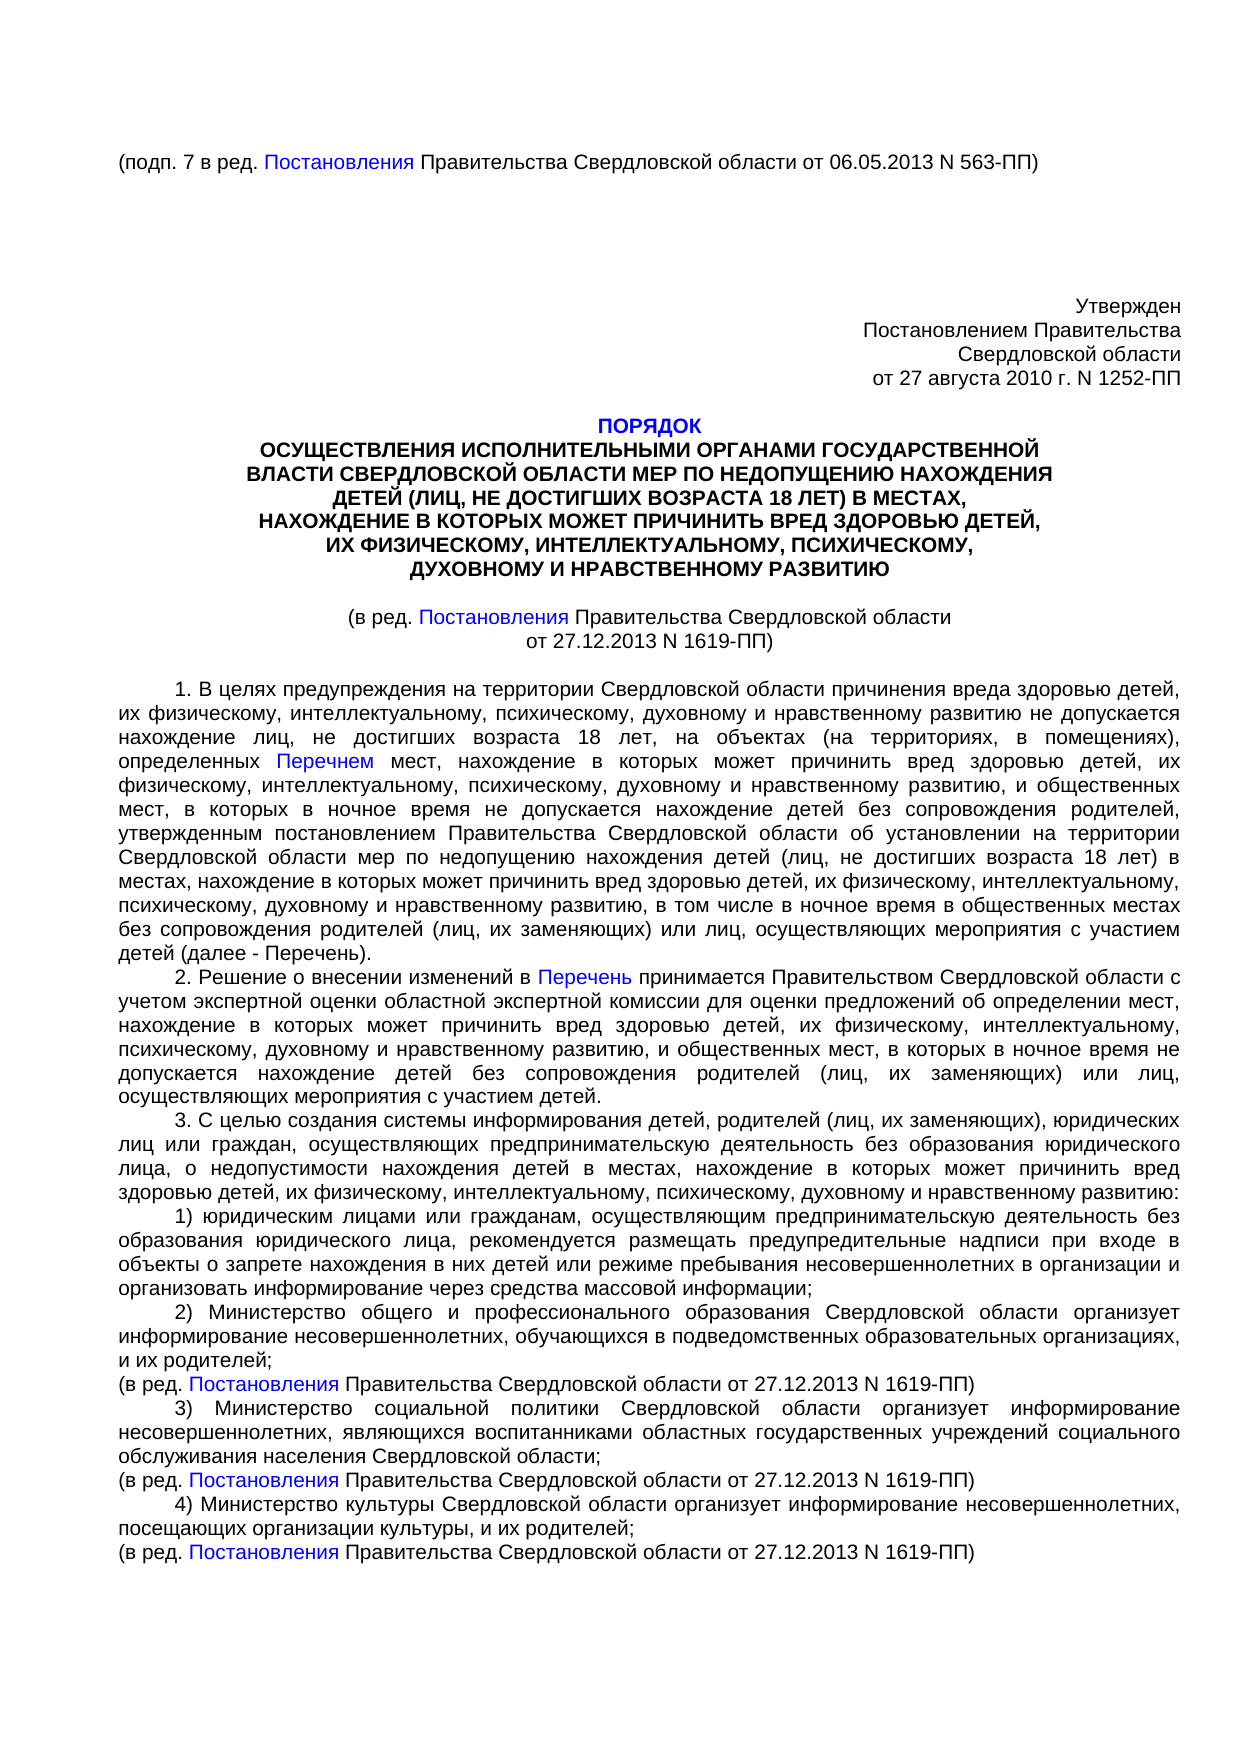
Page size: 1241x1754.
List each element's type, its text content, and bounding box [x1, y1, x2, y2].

text ОСУЩЕСТВЛЕНИЯ ИСПОЛНИТЕЛЬНЫМИ ОРГАНАМИ ГОСУДАРСТВЕННОЙ [118, 437, 1181, 461]
text 3) Министерство социальной политики Свердловской области организует информирование несовершеннолетних, являющихся воспитанниками областных государственных учреждений социального обслуживания населения Свердловской области; [118, 1396, 1181, 1468]
text ДЕТЕЙ (ЛИЦ, НЕ ДОСТИГШИХ ВОЗРАСТА 18 ЛЕТ) В МЕСТАХ, [118, 485, 1181, 509]
text ДУХОВНОМУ И НРАВСТВЕННОМУ РАЗВИТИЮ [118, 557, 1181, 581]
text ПОРЯДОК [118, 413, 1181, 437]
text Постановлением Правительства [118, 318, 1181, 342]
text (подп. 7 в ред. Постановления Правительства Свердловской области от 06.05.2013 N 563-ПП) [118, 150, 1181, 174]
text (в ред. Постановления Правительства Свердловской области от 27.12.2013 N 1619-ПП) [118, 1372, 1181, 1396]
text 1) юридическим лицами или гражданам, осуществляющим предпринимательскую деятельность без образования юридического лица, рекомендуется размещать предупредительные надписи при входе в объекты о запрете нахождения в них детей или режиме пребывания несовершеннолетних в организации и организовать информирование через средства массовой информации; [118, 1204, 1181, 1300]
text (в ред. Постановления Правительства Свердловской области [118, 605, 1181, 629]
text (в ред. Постановления Правительства Свердловской области от 27.12.2013 N 1619-ПП) [118, 1468, 1181, 1492]
text НАХОЖДЕНИЕ В КОТОРЫХ МОЖЕТ ПРИЧИНИТЬ ВРЕД ЗДОРОВЬЮ ДЕТЕЙ, [118, 509, 1181, 533]
text 2) Министерство общего и профессионального образования Свердловской области организует информирование несовершеннолетних, обучающихся в подведомственных образовательных организациях, и их родителей; [118, 1300, 1181, 1372]
text (в ред. Постановления Правительства Свердловской области от 27.12.2013 N 1619-ПП) [118, 1539, 1181, 1563]
text Свердловской области [118, 342, 1181, 366]
text от 27.12.2013 N 1619-ПП) [118, 629, 1181, 653]
text 4) Министерство культуры Свердловской области организует информирование несовершеннолетних, посещающих организации культуры, и их родителей; [118, 1492, 1181, 1539]
text 2. Решение о внесении изменений в Перечень принимается Правительством Свердловской области с учетом экспертной оценки областной экспертной комиссии для оценки предложений об определении мест, нахождение в которых может причинить вред здоровью детей, их физическому, интеллектуальному, психическому, духовному и нравственному развитию, и общественных мест, в которых в ночное время не допускается нахождение детей без сопровождения родителей (лиц, их заменяющих) или лиц, осуществляющих мероприятия с участием детей. [118, 964, 1181, 1108]
text ИХ ФИЗИЧЕСКОМУ, ИНТЕЛЛЕКТУАЛЬНОМУ, ПСИХИЧЕСКОМУ, [118, 533, 1181, 557]
text 3. С целью создания системы информирования детей, родителей (лиц, их заменяющих), юридических лиц или граждан, осуществляющих предпринимательскую деятельность без образования юридического лица, о недопустимости нахождения детей в местах, нахождение в которых может причинить вред здоровью детей, их физическому, интеллектуальному, психическому, духовному и нравственному развитию: [118, 1108, 1181, 1204]
text 1. В целях предупреждения на территории Свердловской области причинения вреда здоровью детей, их физическому, интеллектуальному, психическому, духовному и нравственному развитию не допускается нахождение лиц, не достигших возраста 18 лет, на объектах (на территориях, в помещениях), определенных Перечнем мест, нахождение в которых может причинить вред здоровью детей, их физическому, интеллектуальному, психическому, духовному и нравственному развитию, и общественных мест, в которых в ночное время не допускается нахождение детей без сопровождения родителей, утвержденным постановлением Правительства Свердловской области об установлении на территории Свердловской области мер по недопущению нахождения детей (лиц, не достигших возраста 18 лет) в местах, нахождение в которых может причинить вред здоровью детей, их физическому, интеллектуальному, психическому, духовному и нравственному развитию, в том числе в ночное время в общественных местах без сопровождения родителей (лиц, их заменяющих) или лиц, осуществляющих мероприятия с участием детей (далее - Перечень). [118, 677, 1181, 964]
text ВЛАСТИ СВЕРДЛОВСКОЙ ОБЛАСТИ МЕР ПО НЕДОПУЩЕНИЮ НАХОЖДЕНИЯ [118, 461, 1181, 485]
text от 27 августа 2010 г. N 1252-ПП [118, 366, 1181, 389]
text Утвержден [118, 294, 1181, 318]
